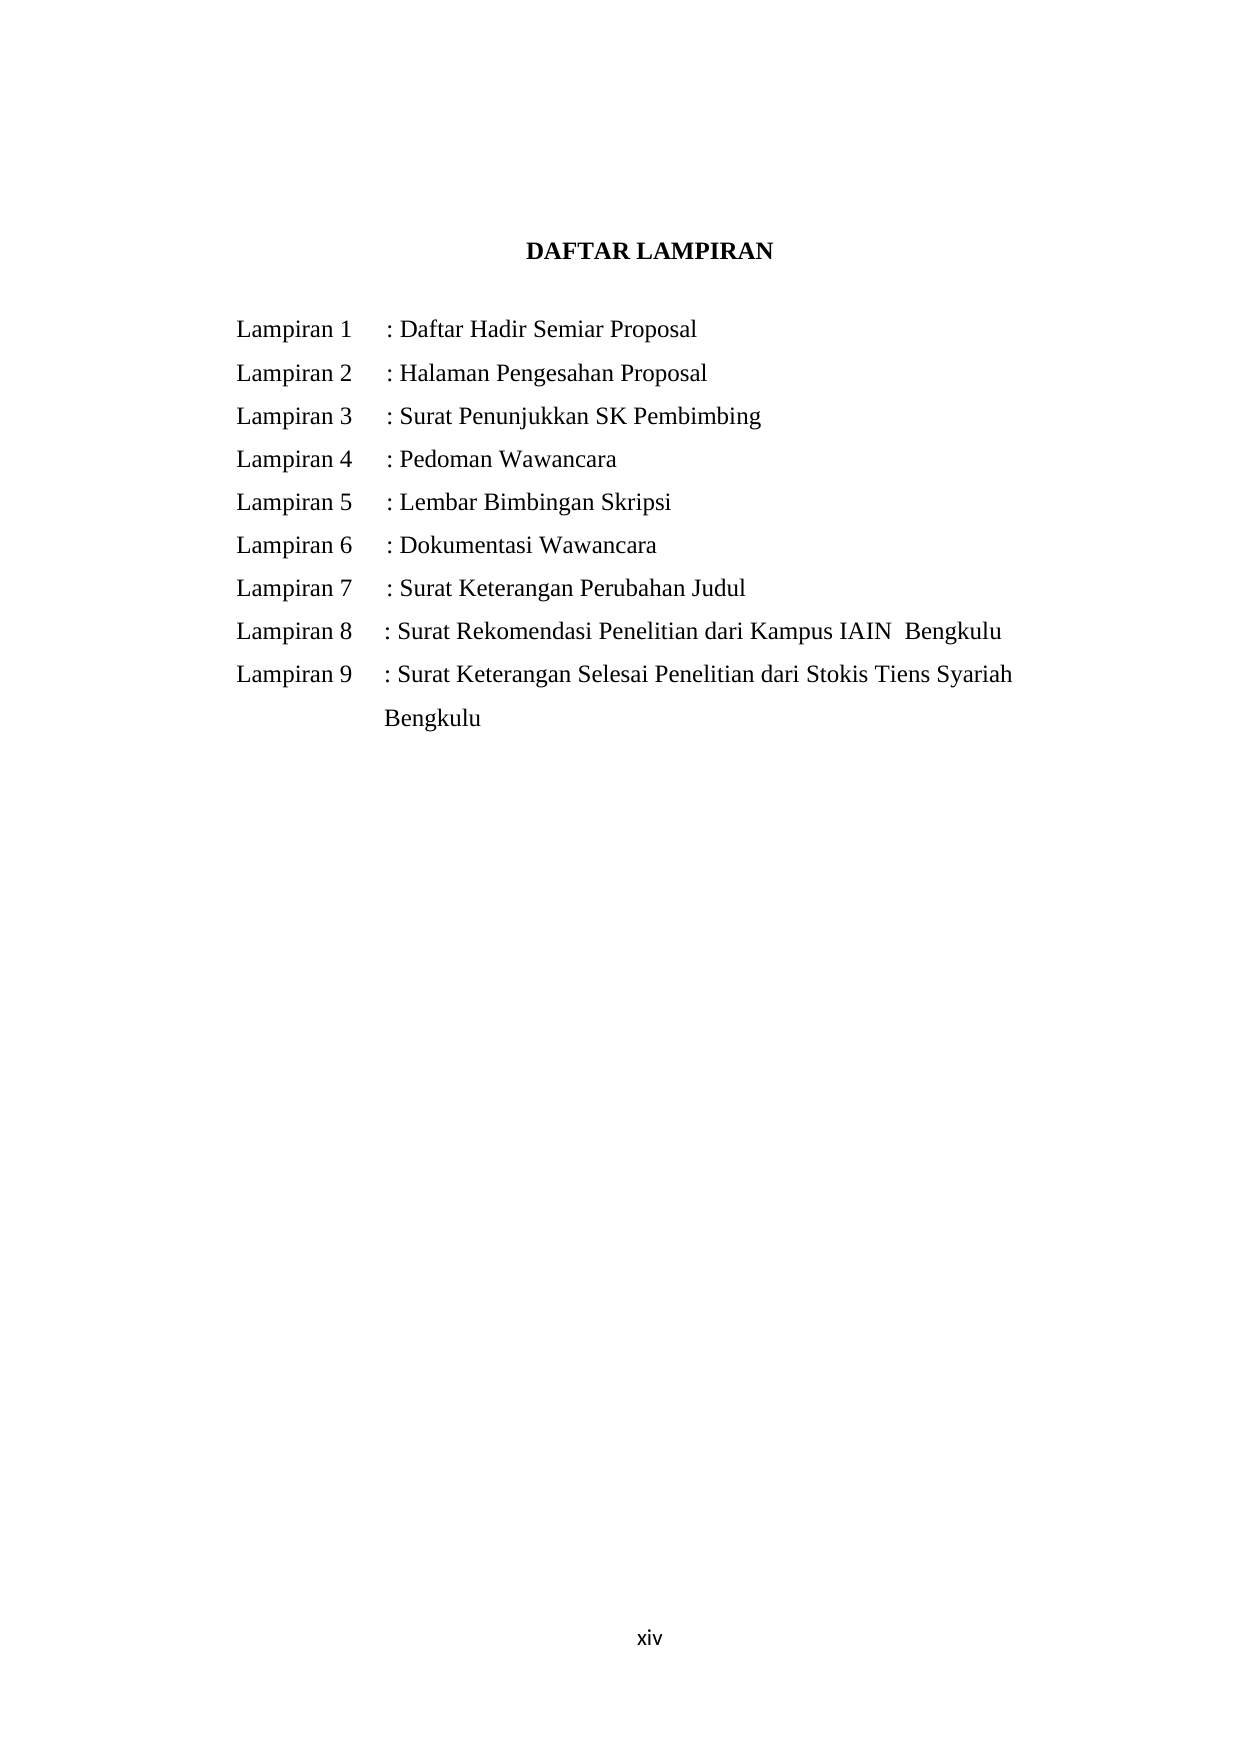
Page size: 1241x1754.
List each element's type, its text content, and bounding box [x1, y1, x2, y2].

text Lampiran 4 : Pedoman Wawancara [236, 444, 1063, 473]
text Lampiran 6 : Dokumentasi Wawancara [236, 530, 1063, 559]
text Lampiran 7 : Surat Keterangan Perubahan Judul [236, 573, 1063, 602]
text Lampiran 5 : Lembar Bimbingan Skripsi [236, 487, 1063, 516]
text Lampiran 9 : Surat Keterangan Selesai Penelitian dari Stokis Tiens Syariah Bengkulu [236, 659, 1063, 731]
text Lampiran 1 : Daftar Hadir Semiar Proposal [236, 314, 1063, 343]
text Lampiran 2 : Halaman Pengesahan Proposal [236, 358, 1063, 386]
text Lampiran 8 : Surat Rekomendasi Penelitian dari Kampus IAIN Bengkulu [236, 616, 1063, 645]
text Lampiran 3 : Surat Penunjukkan SK Pembimbing [236, 401, 1063, 429]
text DAFTAR LAMPIRAN [236, 236, 1063, 265]
